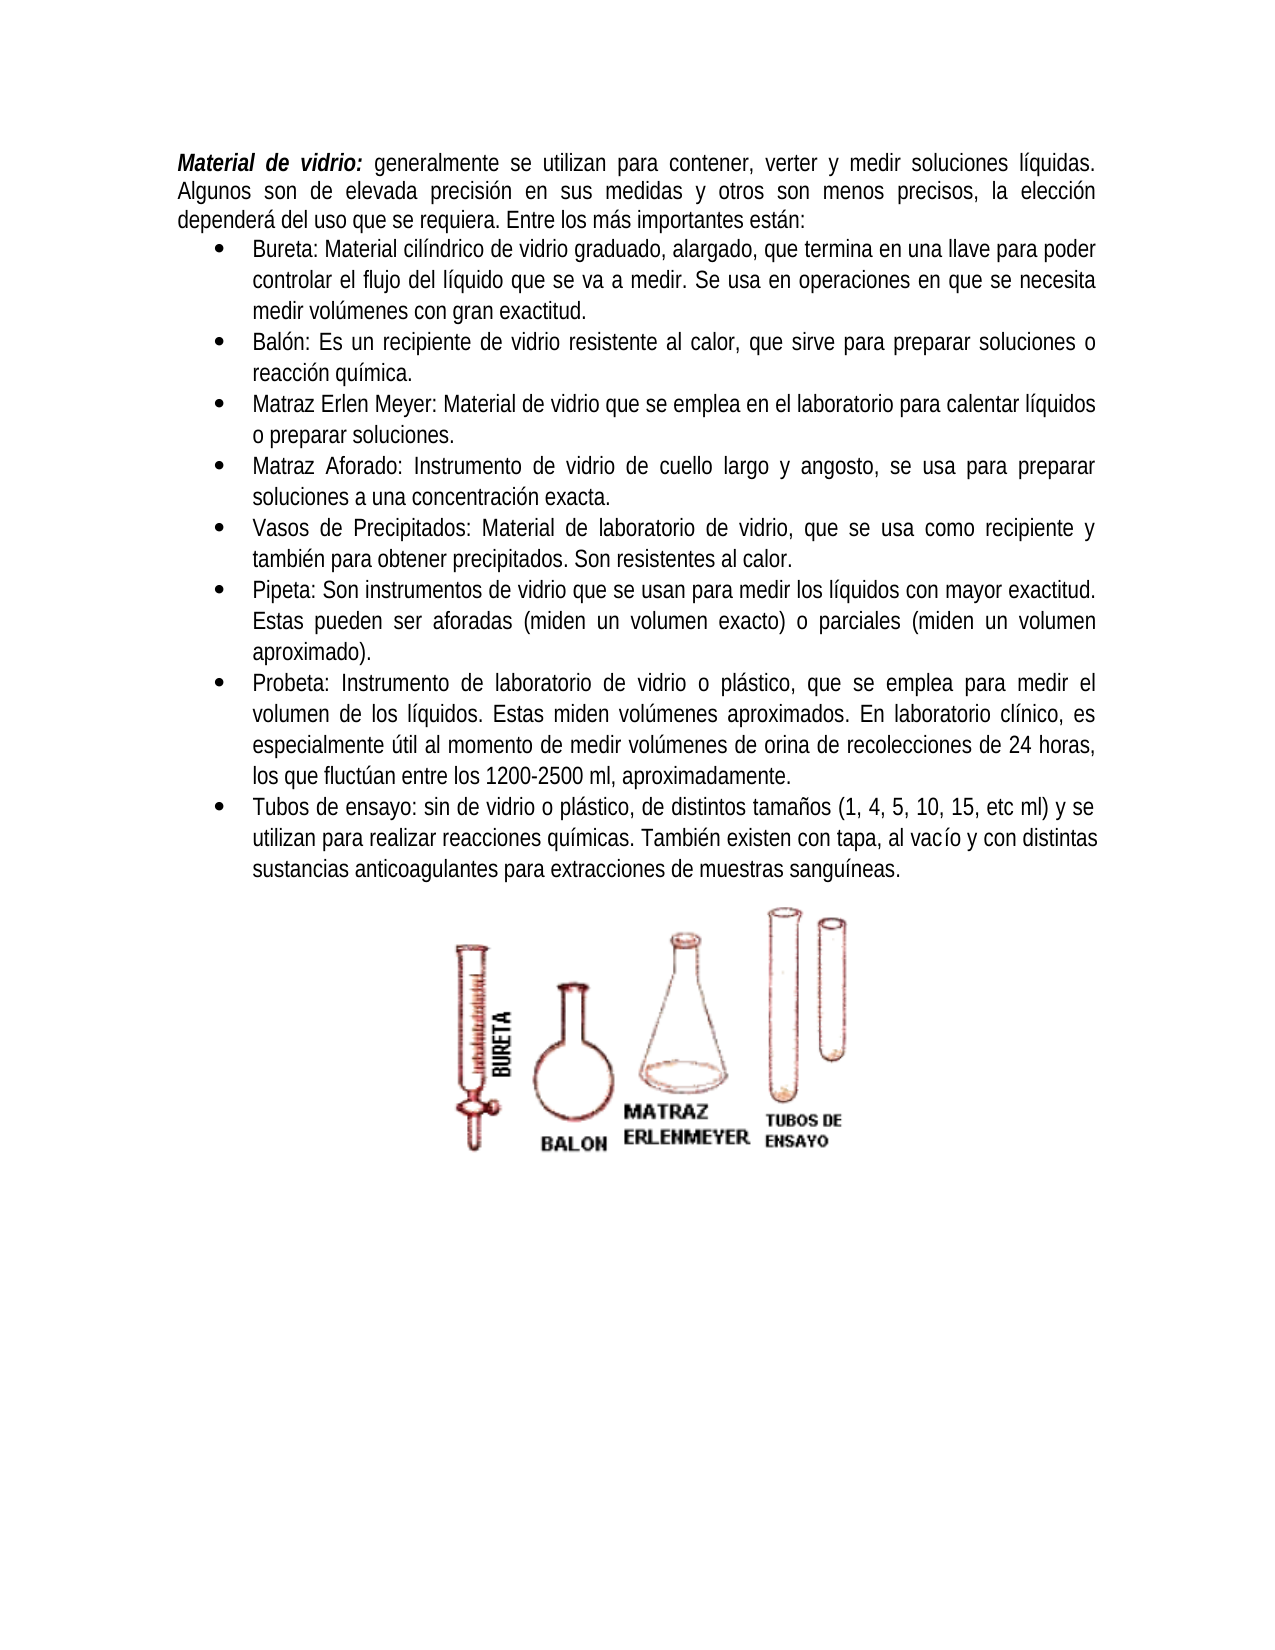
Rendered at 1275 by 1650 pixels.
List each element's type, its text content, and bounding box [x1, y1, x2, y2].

text Material de vidrio: generalmente se utilizan para contener, verter y medir soluciones líquidas. Algunos son de elevada precisión en sus medidas y otros son menos precisos, la elección dependerá del uso que se requiera. Entre los más importantes están: [177, 148, 1098, 233]
picture [422, 901, 853, 1154]
list Probeta: Instrumento de laboratorio de vidrio o plástico, que se emplea para medir el volumen de los líquidos. Estas miden volúmenes aproximados. En laboratorio clínico, es especialmente útil al momento de medir volúmenes de orina de recolecciones de 24 horas, los que fluctúan entre los 1200-2500 ml, aproximadamente. [215, 668, 1098, 789]
list Pipeta: Son instrumentos de vidrio que se usan para medir los líquidos con mayor exactitud. Estas pueden ser aforadas (miden un volumen exacto) o parciales (miden un volumen aproximado). [215, 575, 1098, 666]
list Tubos de ensayo: sin de vidrio o plástico, de distintos tamaños (1, 4, 5, 10, 15, etc ml) y se utilizan para realizar reacciones químicas. También existen con tapa, al vacío y con distintas sustancias anticoagulantes para extracciones de muestras sanguíneas. [215, 792, 1098, 883]
list Balón: Es un recipiente de vidrio resistente al calor, que sirve para preparar soluciones o reacción química. [215, 327, 1098, 386]
list Vasos de Precipitados: Material de laboratorio de vidrio, que se usa como recipiente y también para obtener precipitados. Son resistentes al calor. [215, 513, 1098, 573]
list Bureta: Material cilíndrico de vidrio graduado, alargado, que termina en una llave para poder controlar el flujo del líquido que se va a medir. Se usa en operaciones en que se necesita medir volúmenes con gran exactitud. [215, 233, 1098, 324]
list Matraz Erlen Meyer: Material de vidrio que se emplea en el laboratorio para calentar líquidos o preparar soluciones. [215, 389, 1098, 448]
list Matraz Aforado: Instrumento de vidrio de cuello largo y angosto, se usa para preparar soluciones a una concentración exacta. [215, 451, 1098, 511]
